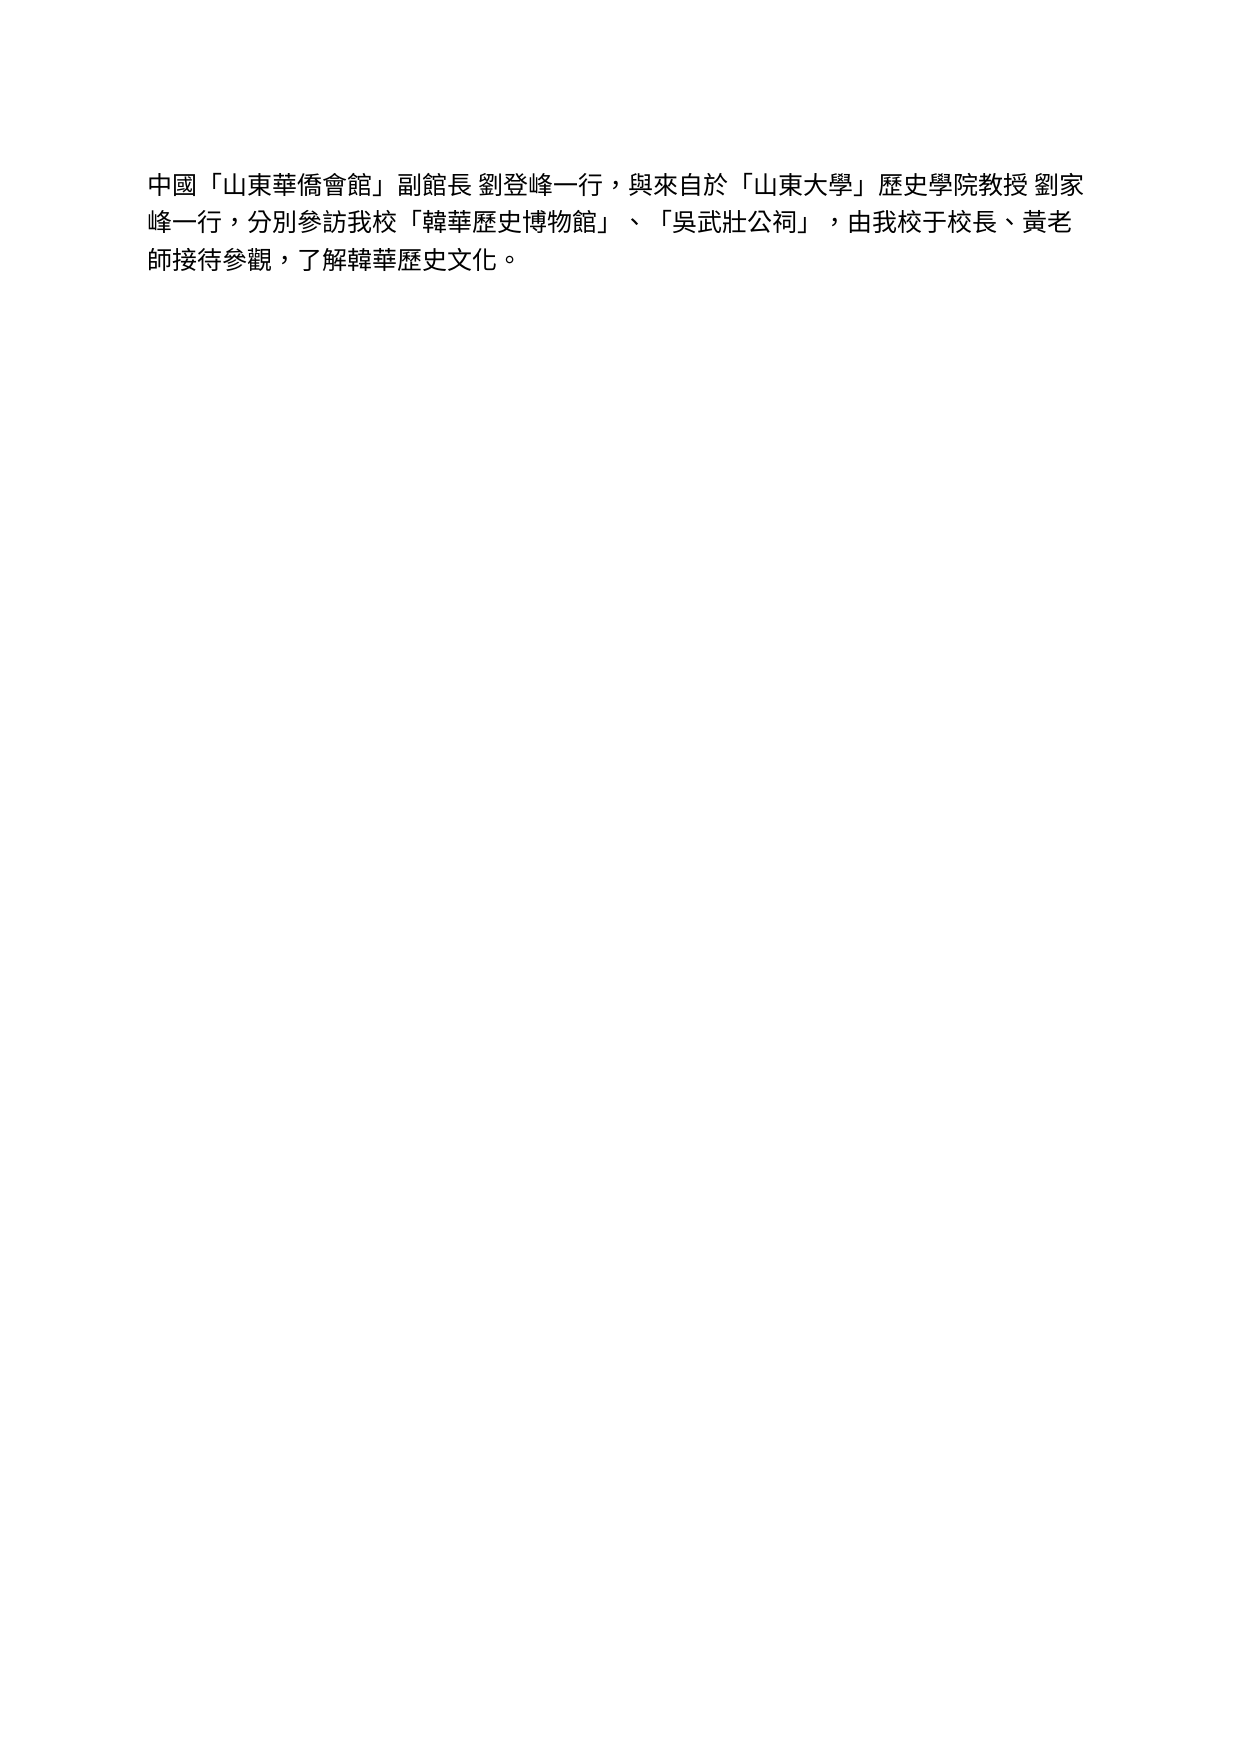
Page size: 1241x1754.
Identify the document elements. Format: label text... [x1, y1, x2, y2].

text 中國「山東華僑會館」副館長 劉登峰一行，與來自於「山東大學」歷史學院教授 劉家峰一行，分別參訪我校「韓華歷史博物館」、「吳武壯公祠」，由我校于校長、黃老師接待參觀，了解韓華歷史文化。 [148, 164, 1092, 277]
